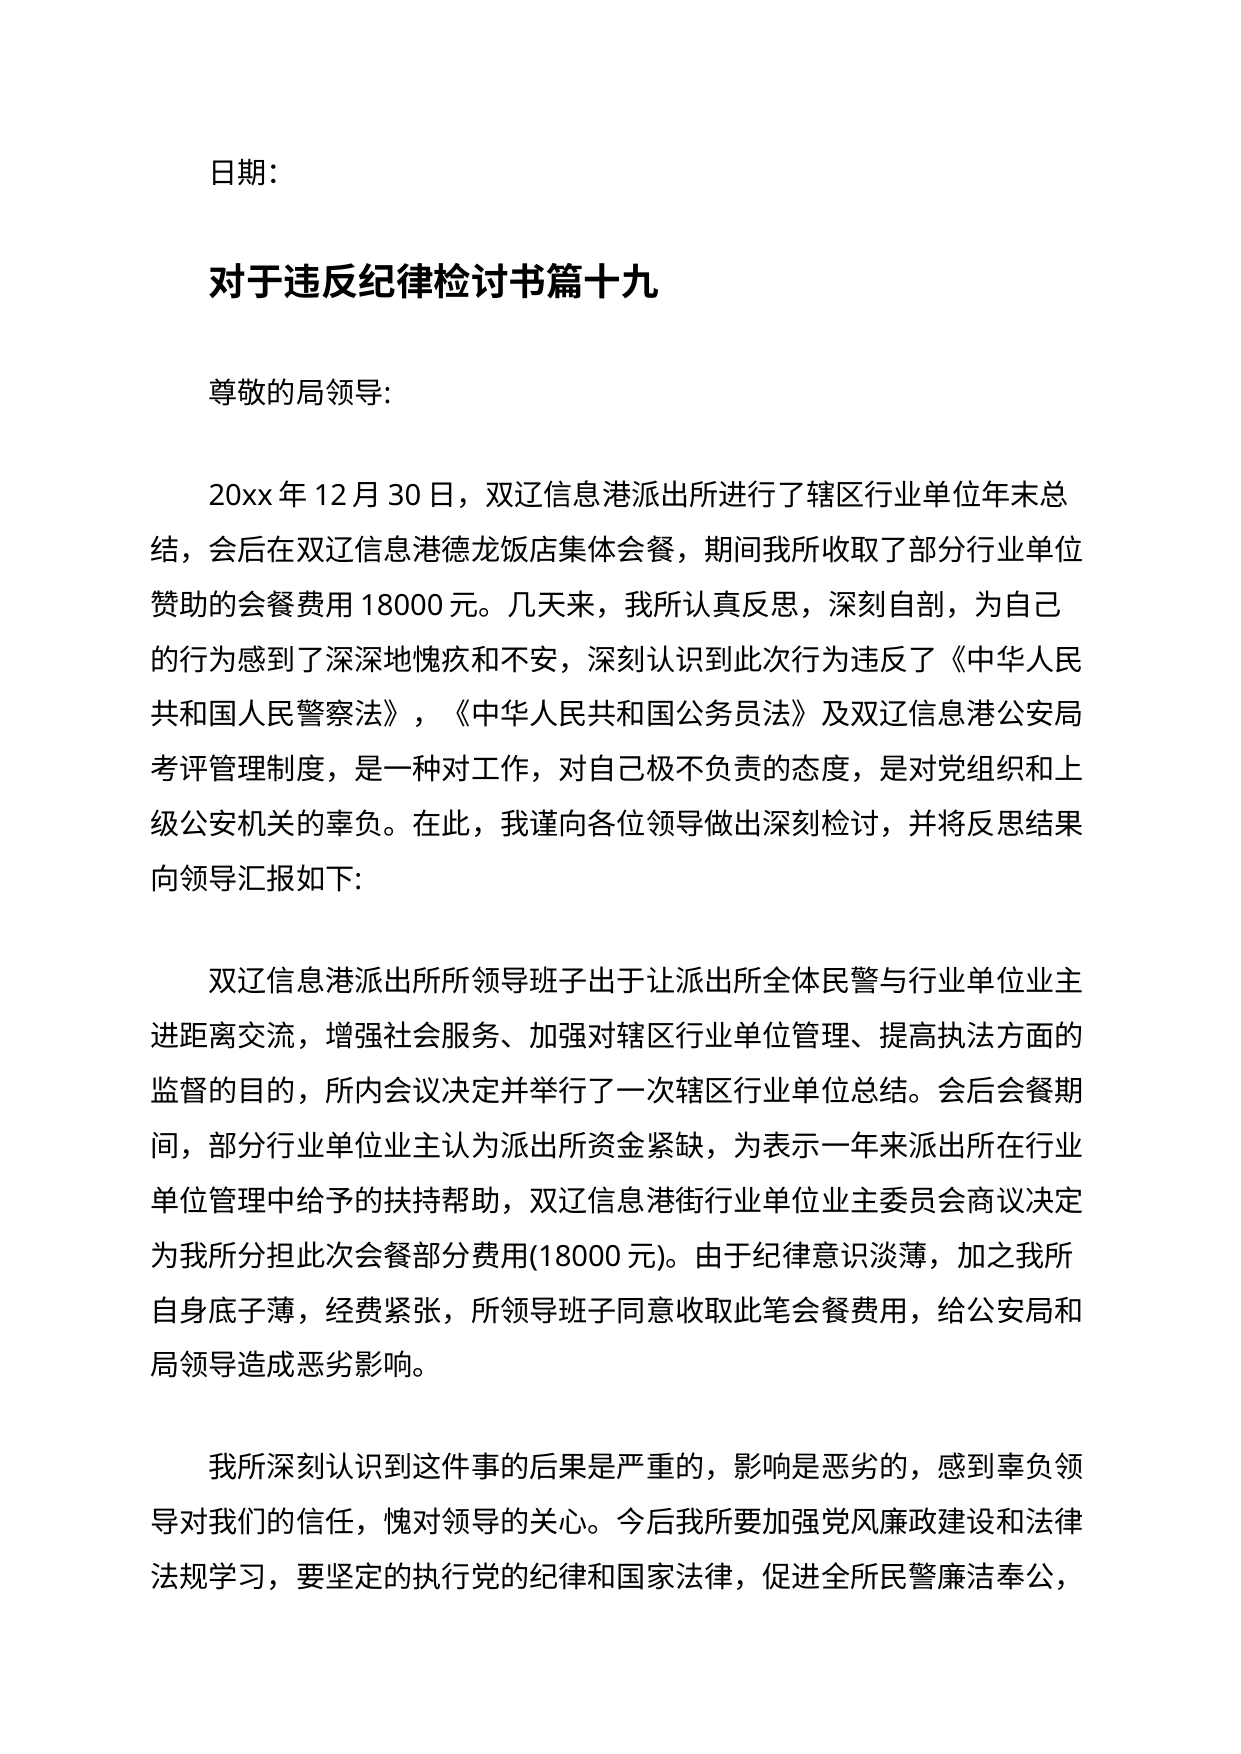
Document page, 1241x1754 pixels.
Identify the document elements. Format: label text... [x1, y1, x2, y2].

text 对于违反纪律检讨书篇十九 [150, 252, 1090, 306]
text 20xx年12月30日，双辽信息港派出所进行了辖区行业单位年末总结，会后在双辽信息港德龙饭店集体会餐，期间我所收取了部分行业单位赞助的会餐费用18000元。几天来，我所认真反思，深刻自剖，为自己的行为感到了深深地愧疚和不安，深刻认识到此次行为违反了《中华人民共和国人民警察法》，《中华人民共和国公务员法》及双辽信息港公安局考评管理制度，是一种对工作，对自己极不负责的态度，是对党组织和上级公安机关的辜负。在此，我谨向各位领导做出深刻检讨，并将反思结果向领导汇报如下: [150, 471, 1090, 898]
text 双辽信息港派出所所领导班子出于让派出所全体民警与行业单位业主进距离交流，增强社会服务、加强对辖区行业单位管理、提高执法方面的监督的目的，所内会议决定并举行了一次辖区行业单位总结。会后会餐期间，部分行业单位业主认为派出所资金紧缺，为表示一年来派出所在行业单位管理中给予的扶持帮助，双辽信息港街行业单位业主委员会商议决定为我所分担此次会餐部分费用(18000元)。由于纪律意识淡薄，加之我所自身底子薄，经费紧张，所领导班子同意收取此笔会餐费用，给公安局和局领导造成恶劣影响。 [150, 958, 1090, 1384]
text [150, 1444, 1090, 1596]
text 尊敬的局领导: [150, 369, 1090, 412]
text 日期： [150, 150, 1090, 192]
